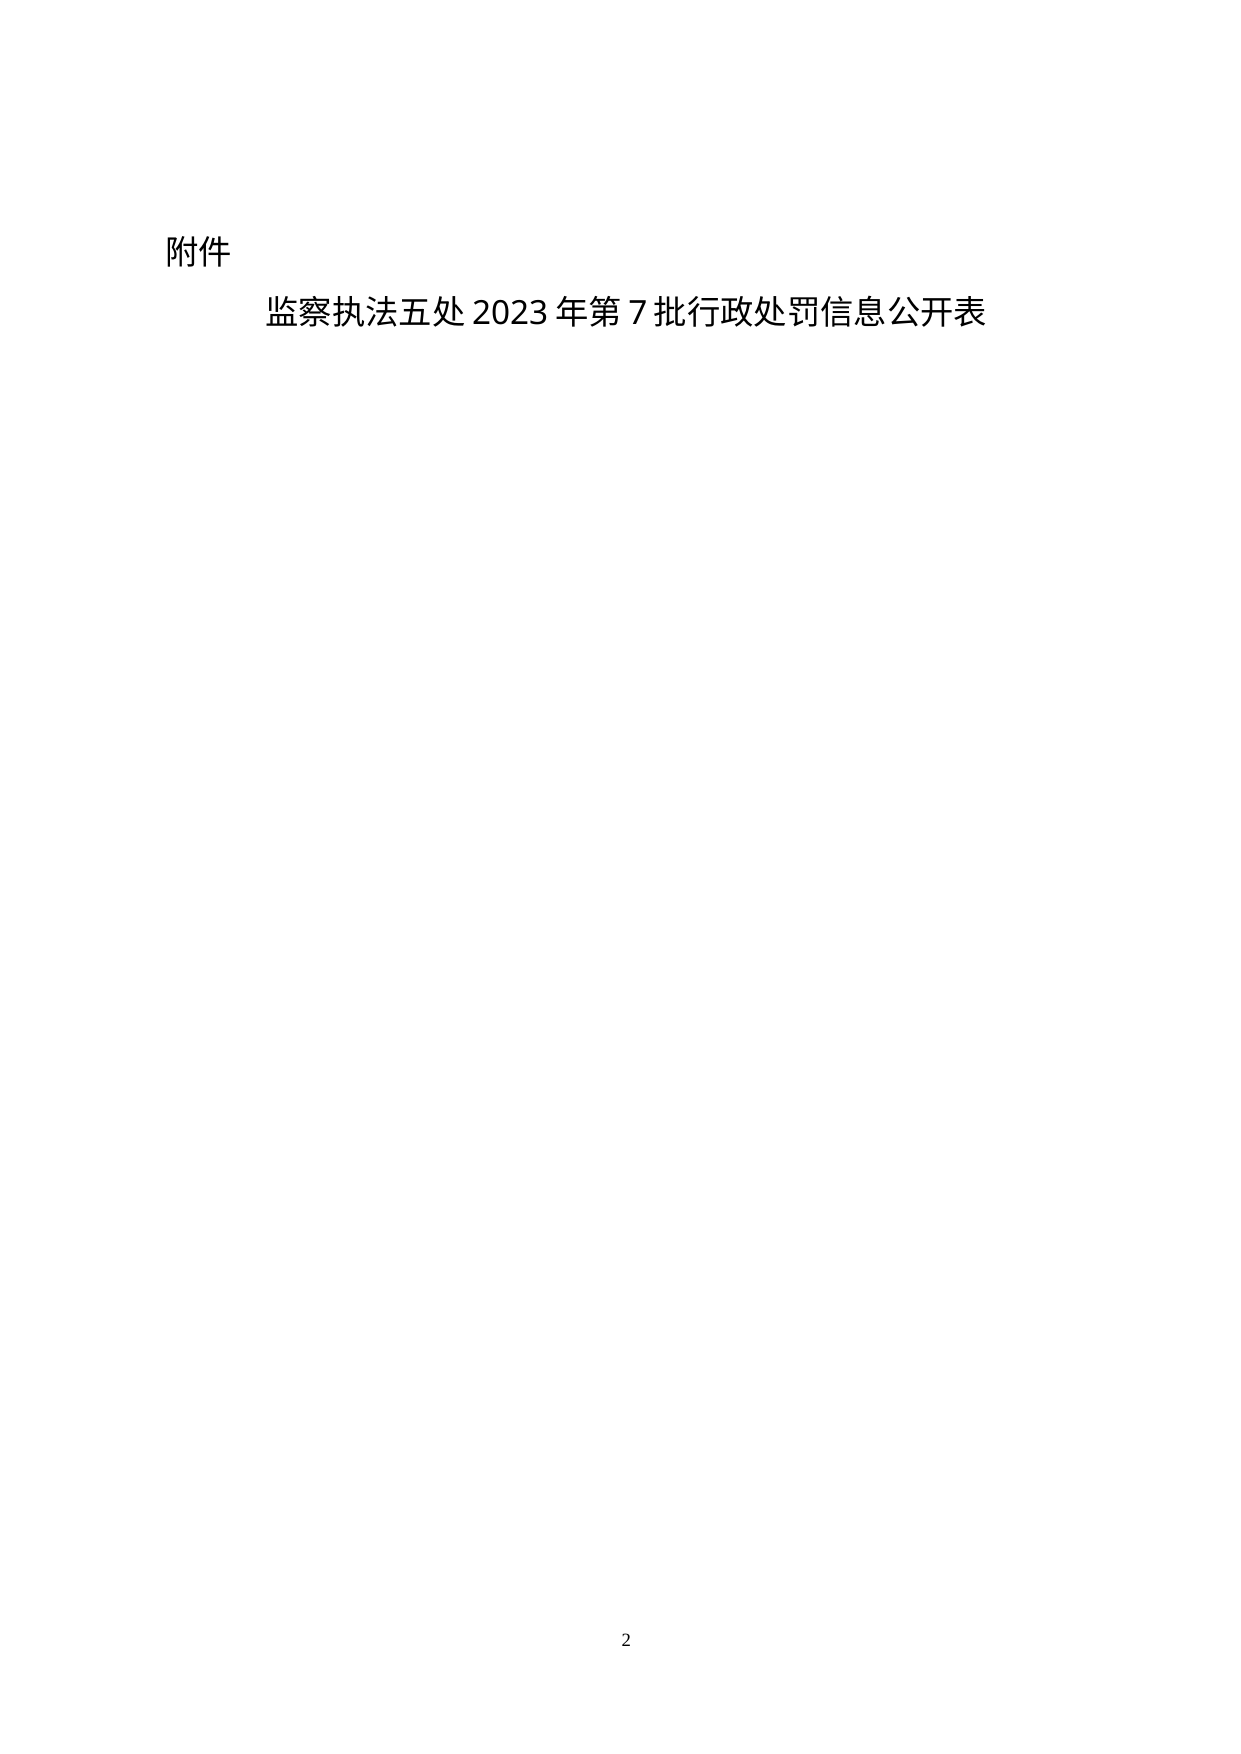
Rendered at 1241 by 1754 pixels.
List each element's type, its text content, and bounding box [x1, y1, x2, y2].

text 附件 [165, 219, 1087, 280]
text 监察执法五处2023年第7批行政处罚信息公开表 [165, 280, 1087, 340]
